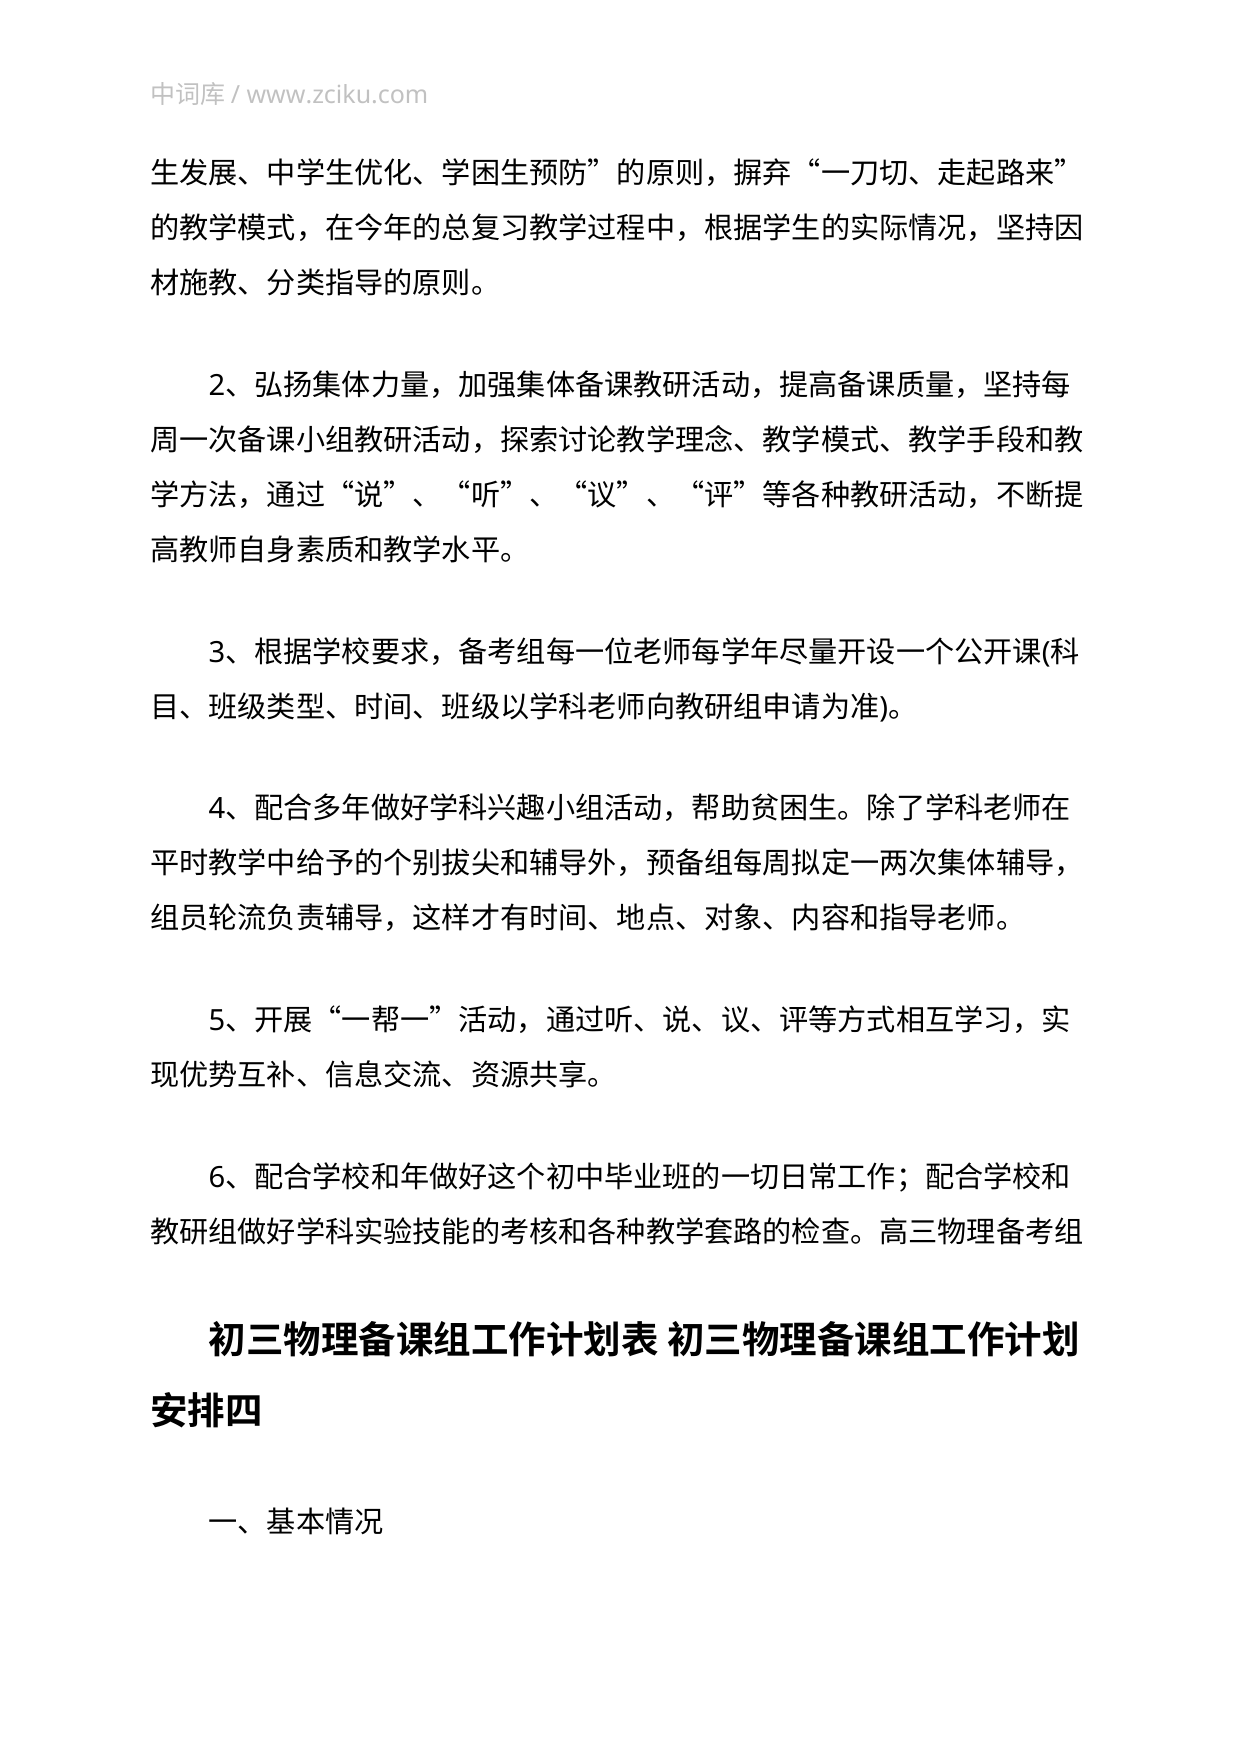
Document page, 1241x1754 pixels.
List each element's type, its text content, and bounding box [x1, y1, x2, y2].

text 6、配合学校和年做好这个初中毕业班的一切日常工作；配合学校和教研组做好学科实验技能的考核和各种教学套路的检查。高三物理备考组 [150, 1153, 1090, 1251]
text 4、配合多年做好学科兴趣小组活动，帮助贫困生。除了学科老师在平时教学中给予的个别拔尖和辅导外，预备组每周拟定一两次集体辅导，组员轮流负责辅导，这样才有时间、地点、对象、内容和指导老师。 [150, 785, 1090, 937]
text 一、基本情况 [150, 1498, 1090, 1541]
text 5、开展“一帮一”活动，通过听、说、议、评等方式相互学习，实现优势互补、信息交流、资源共享。 [150, 997, 1090, 1094]
text 初三物理备课组工作计划表 初三物理备课组工作计划安排四 [150, 1310, 1090, 1435]
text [150, 150, 1090, 302]
text 3、根据学校要求，备考组每一位老师每学年尽量开设一个公开课(科目、班级类型、时间、班级以学科老师向教研组申请为准)。 [150, 628, 1090, 726]
text 2、弘扬集体力量，加强集体备课教研活动，提高备课质量，坚持每周一次备课小组教研活动，探索讨论教学理念、教学模式、教学手段和教学方法，通过“说”、“听”、“议”、“评”等各种教研活动，不断提高教师自身素质和教学水平。 [150, 362, 1090, 569]
